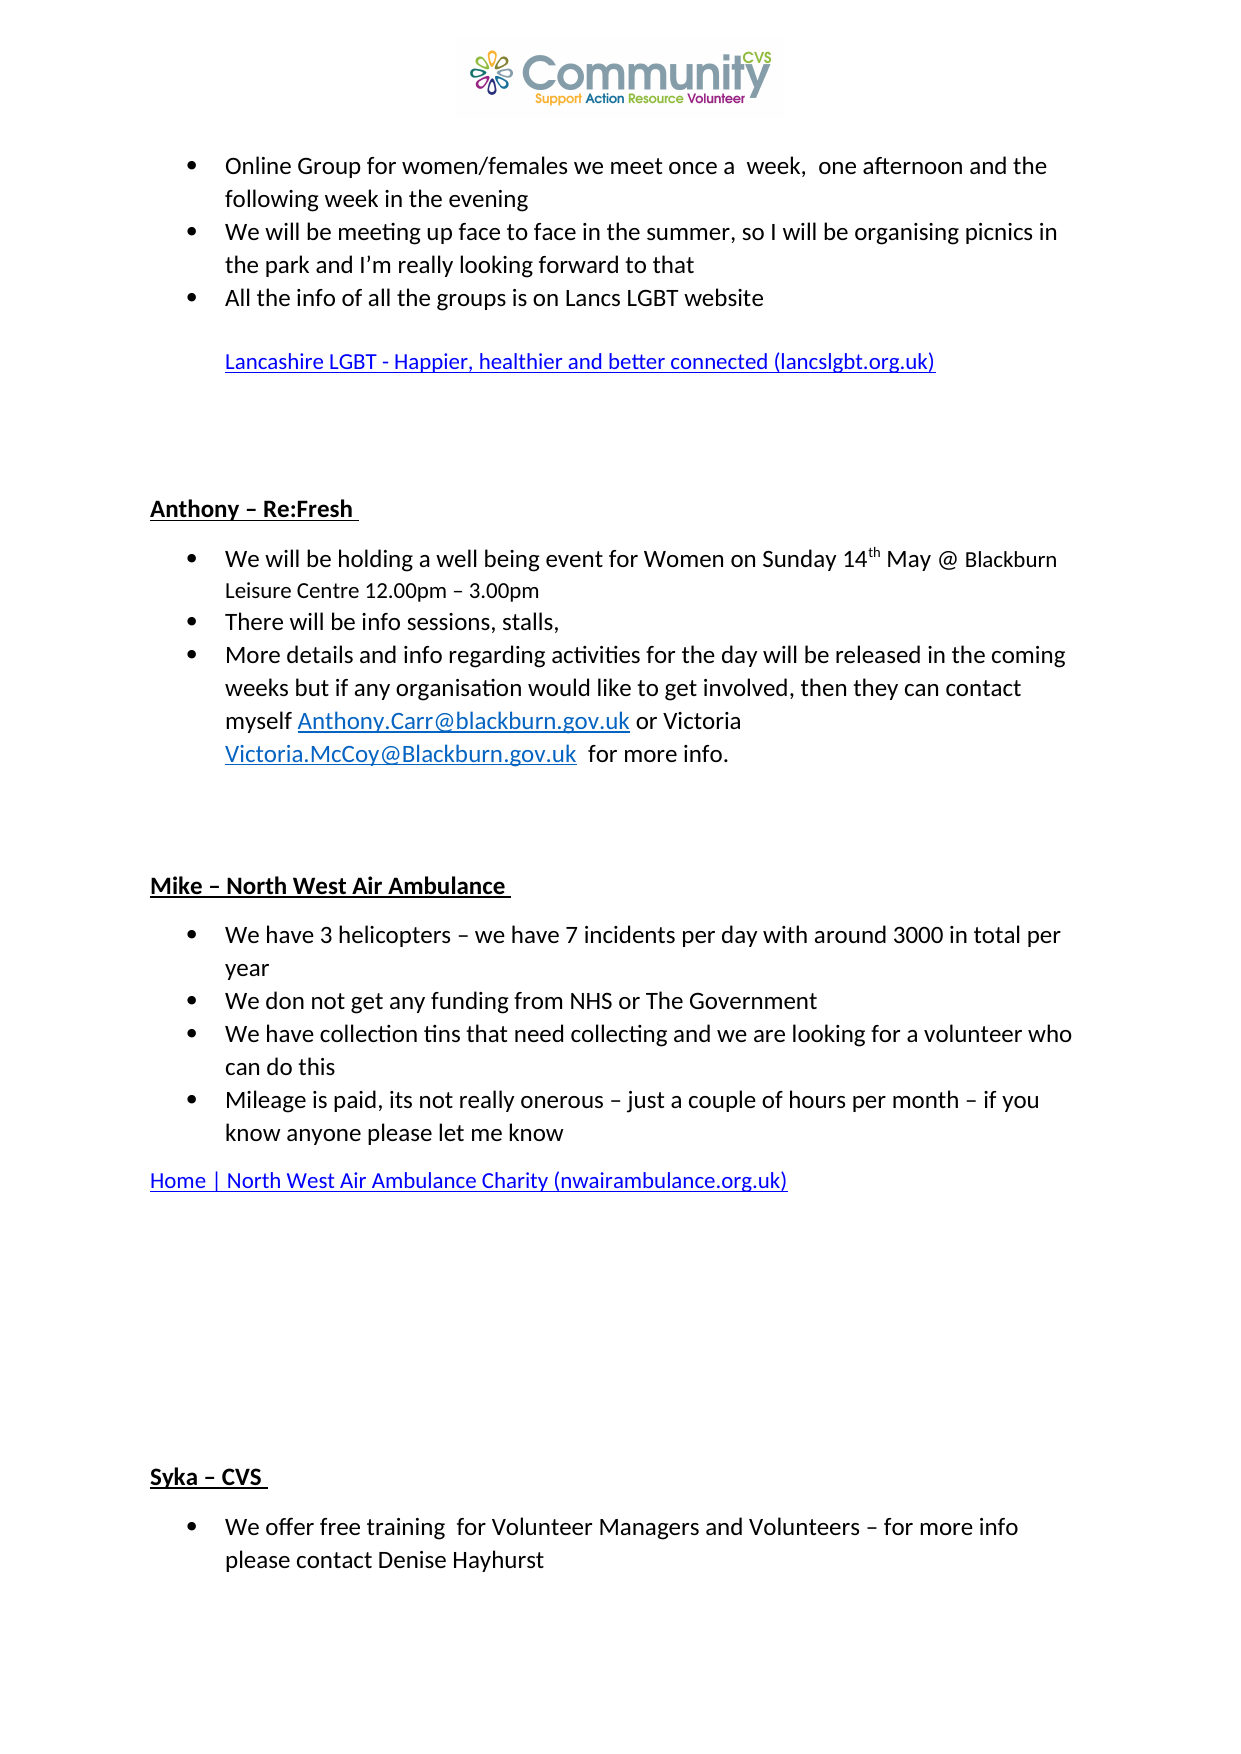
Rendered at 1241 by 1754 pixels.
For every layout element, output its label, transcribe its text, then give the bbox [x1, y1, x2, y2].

list There will be info sessions, stalls, [187, 606, 1090, 637]
picture [456, 36, 785, 118]
list We will be meeting up face to face in the summer, so I will be organising picnics in the park and I’m really looking forward to that [187, 216, 1090, 279]
list We have collection tins that need collecting and we are looking for a volunteer who can do this [187, 1018, 1090, 1082]
list Online Group for women/females we meet once a week, one afternoon and the following week in the evening [187, 150, 1090, 213]
text Anthony – Re:Fresh [150, 493, 1090, 524]
list All the info of all the groups is on Lancs LGBT website [187, 282, 1090, 312]
list Mileage is paid, its not really onerous – just a couple of hours per month – if you know anyone please let me know [187, 1084, 1090, 1147]
list We don not get any funding from NHS or The Government [187, 985, 1090, 1016]
list We have 3 helicopters – we have 7 incidents per day with around 3000 in total per year [187, 919, 1090, 983]
text Syka – CVS [150, 1461, 1090, 1492]
list We will be holding a well being event for Women on Sunday 14th May @ Blackburn Leisure Centre 12.00pm – 3.00pm [187, 543, 1090, 604]
list We offer free training for Volunteer Managers and Volunteers – for more info please contact Denise Hayhurst [187, 1511, 1090, 1574]
list More details and info regarding activities for the day will be released in the coming weeks but if any organisation would like to get involved, then they can contact myself Anthony.Carr@blackburn.gov.uk or Victoria Victoria.McCoy@Blackburn.gov.uk for more info. [187, 639, 1090, 768]
list Lancashire LGBT - Happier, healthier and better connected (lancslgbt.org.uk) [225, 347, 1090, 376]
text Mike – North West Air Ambulance [150, 870, 1090, 900]
text Home | North West Air Ambulance Charity (nwairambulance.org.uk) [150, 1166, 1090, 1194]
